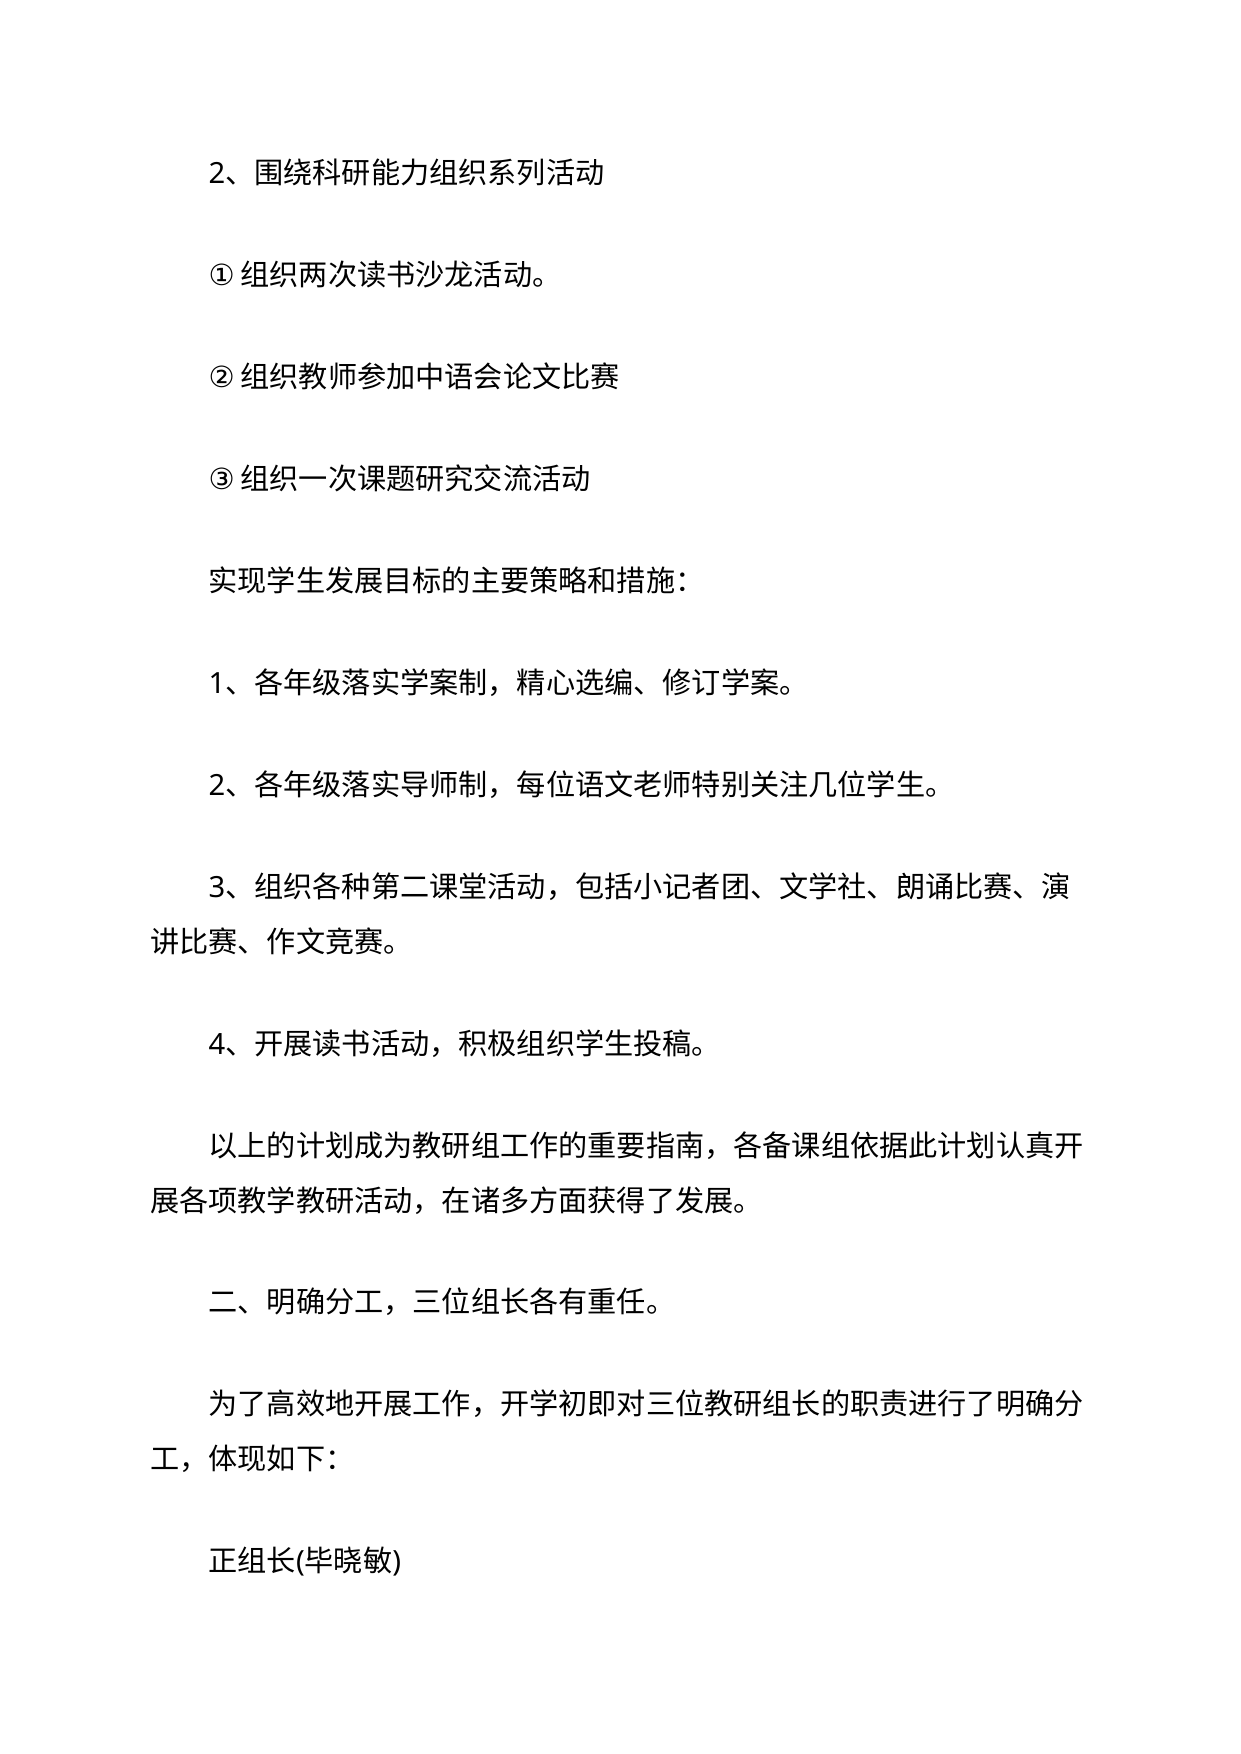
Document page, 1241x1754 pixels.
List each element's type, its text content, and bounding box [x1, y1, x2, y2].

text 2、围绕科研能力组织系列活动 [150, 150, 1090, 192]
text 1、各年级落实学案制，精心选编、修订学案。 [150, 660, 1090, 702]
text 为了高效地开展工作，开学初即对三位教研组长的职责进行了明确分工，体现如下： [150, 1381, 1090, 1478]
text 正组长(毕晓敏) [150, 1537, 1090, 1580]
text ③组织一次课题研究交流活动 [150, 456, 1090, 498]
text 2、各年级落实导师制，每位语文老师特别关注几位学生。 [150, 762, 1090, 804]
text 4、开展读书活动，积极组织学生投稿。 [150, 1020, 1090, 1063]
text 实现学生发展目标的主要策略和措施： [150, 558, 1090, 600]
text 二、明确分工，三位组长各有重任。 [150, 1279, 1090, 1321]
text ②组织教师参加中语会论文比赛 [150, 354, 1090, 396]
text 以上的计划成为教研组工作的重要指南，各备课组依据此计划认真开展各项教学教研活动，在诸多方面获得了发展。 [150, 1122, 1090, 1219]
text 3、组织各种第二课堂活动，包括小记者团、文学社、朗诵比赛、演讲比赛、作文竞赛。 [150, 864, 1090, 961]
text ①组织两次读书沙龙活动。 [150, 252, 1090, 294]
